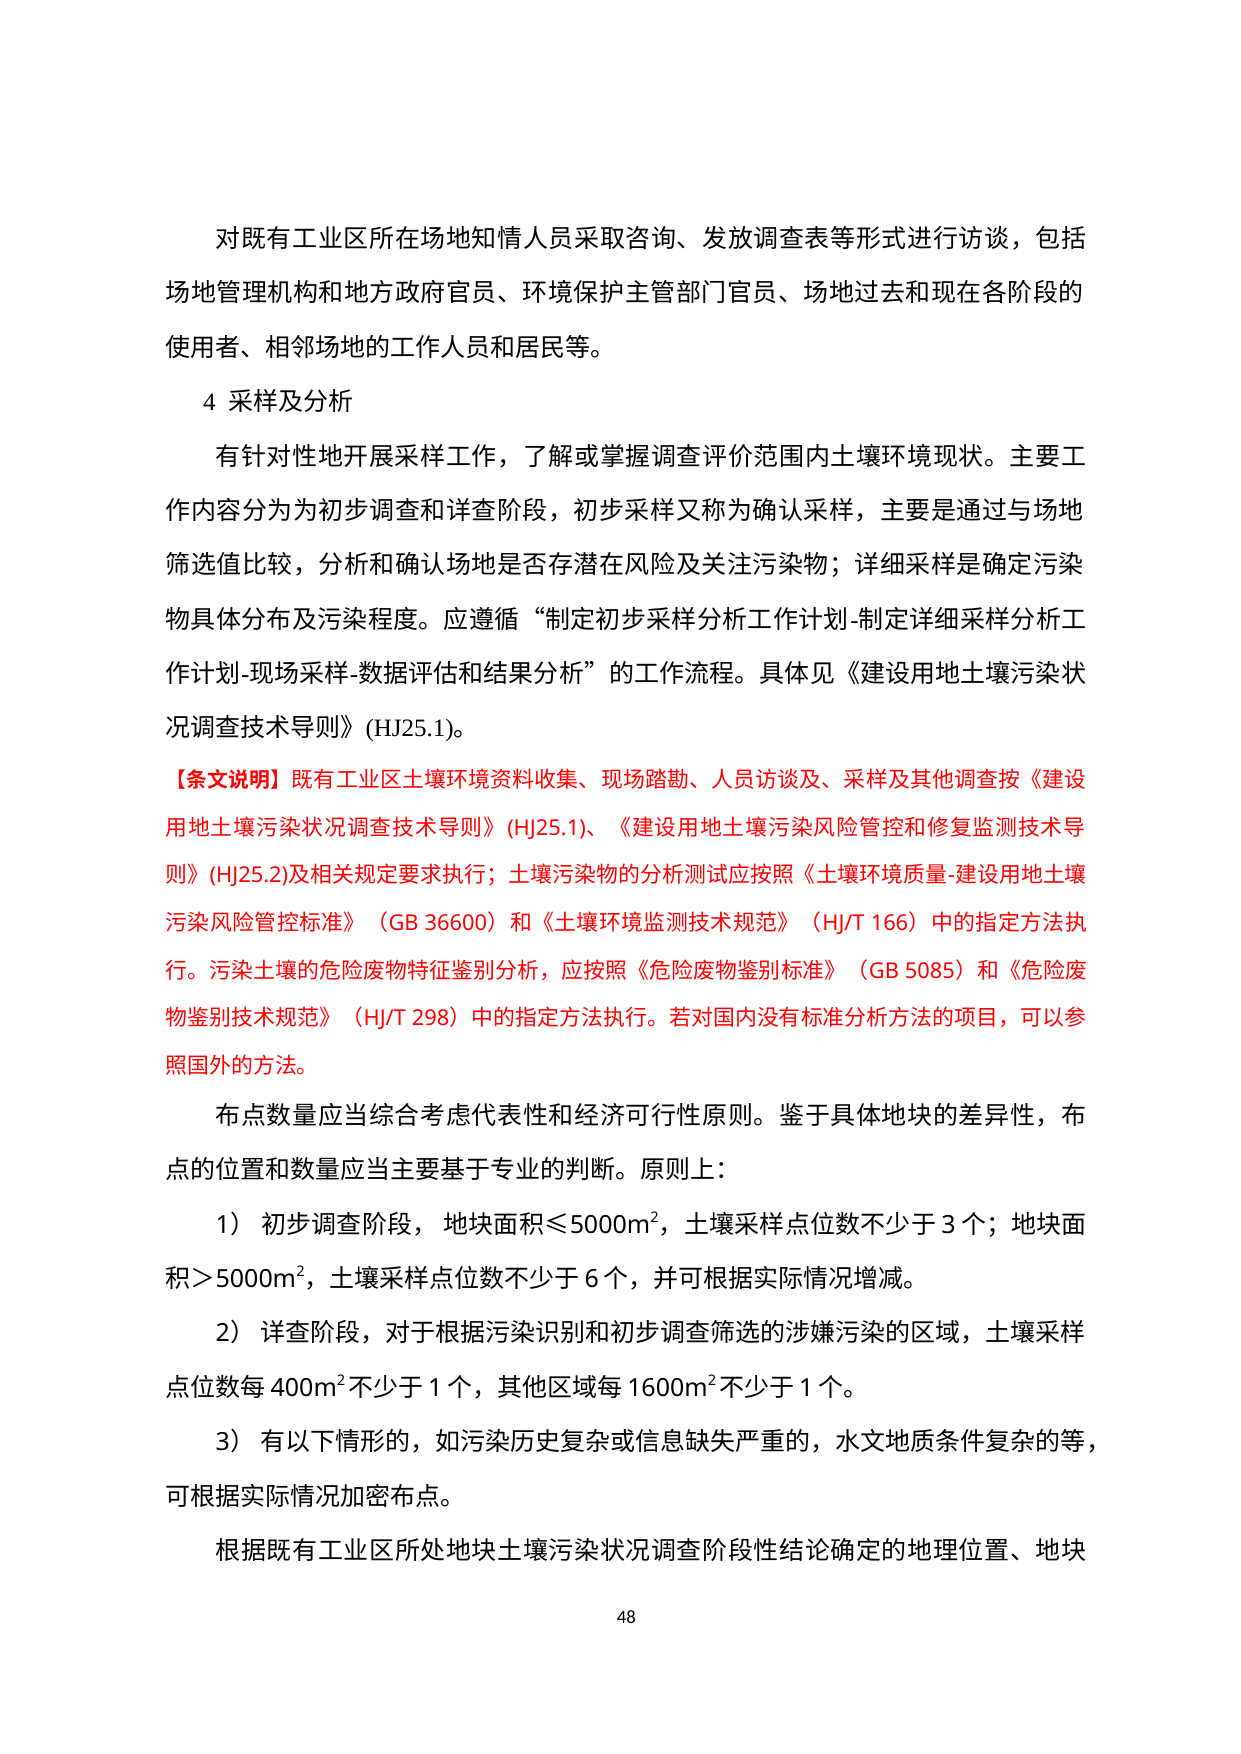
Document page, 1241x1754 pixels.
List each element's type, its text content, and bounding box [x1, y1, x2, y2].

text 有针对性地开展采样工作，了解或掌握调查评价范围内土壤环境现状。主要工作内容分为为初步调查和详查阶段，初步采样又称为确认采样，主要是通过与场地筛选值比较，分析和确认场地是否存潜在风险及关注污染物；详细采样是确定污染物具体分布及污染程度。应遵循“制定初步采样分析工作计划-制定详细采样分析工作计划-现场采样-数据评估和结果分析”的工作流程。具体见《建设用地土壤污染状况调查技术导则》(HJ25.1)。 [165, 436, 1087, 744]
text 2） 详查阶段，对于根据污染识别和初步调查筛选的涉嫌污染的区域，土壤采样点位数每400m2不少于1个，其他区域每1600m2不少于1个。 [165, 1313, 1087, 1403]
text 4 采样及分析 [165, 382, 1087, 418]
text 对既有工业区所在场地知情人员采取咨询、发放调查表等形式进行访谈，包括场地管理机构和地方政府官员、环境保护主管部门官员、场地过去和现在各阶段的使用者、相邻场地的工作人员和居民等。 [165, 218, 1087, 363]
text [165, 1530, 1087, 1567]
text 1） 初步调查阶段， 地块面积≤5000m2，土壤采样点位数不少于3个；地块面积＞5000m2，土壤采样点位数不少于6个，并可根据实际情况增减。 [165, 1204, 1087, 1295]
text 【条文说明】既有工业区土壤环境资料收集、现场踏勘、人员访谈及、采样及其他调查按《建设用地土壤污染状况调查技术导则》(HJ25.1)、《建设用地土壤污染风险管控和修复监测技术导则》(HJ25.2)及相关规定要求执行；土壤污染物的分析测试应按照《土壤环境质量-建设用地土壤污染风险管控标准》（GB 36600）和《土壤环境监测技术规范》（HJ/T 166）中的指定方法执行。污染土壤的危险废物特征鉴别分析，应按照《危险废物鉴别标准》（GB 5085）和《危险废物鉴别技术规范》（HJ/T 298）中的指定方法执行。若对国内没有标准分析方法的项目，可以参照国外的方法。 [165, 762, 1087, 1079]
text 布点数量应当综合考虑代表性和经济可行性原则。鉴于具体地块的差异性，布点的位置和数量应当主要基于专业的判断。原则上： [165, 1095, 1087, 1186]
text 3） 有以下情形的，如污染历史复杂或信息缺失严重的，水文地质条件复杂的等，可根据实际情况加密布点。 [165, 1422, 1087, 1512]
